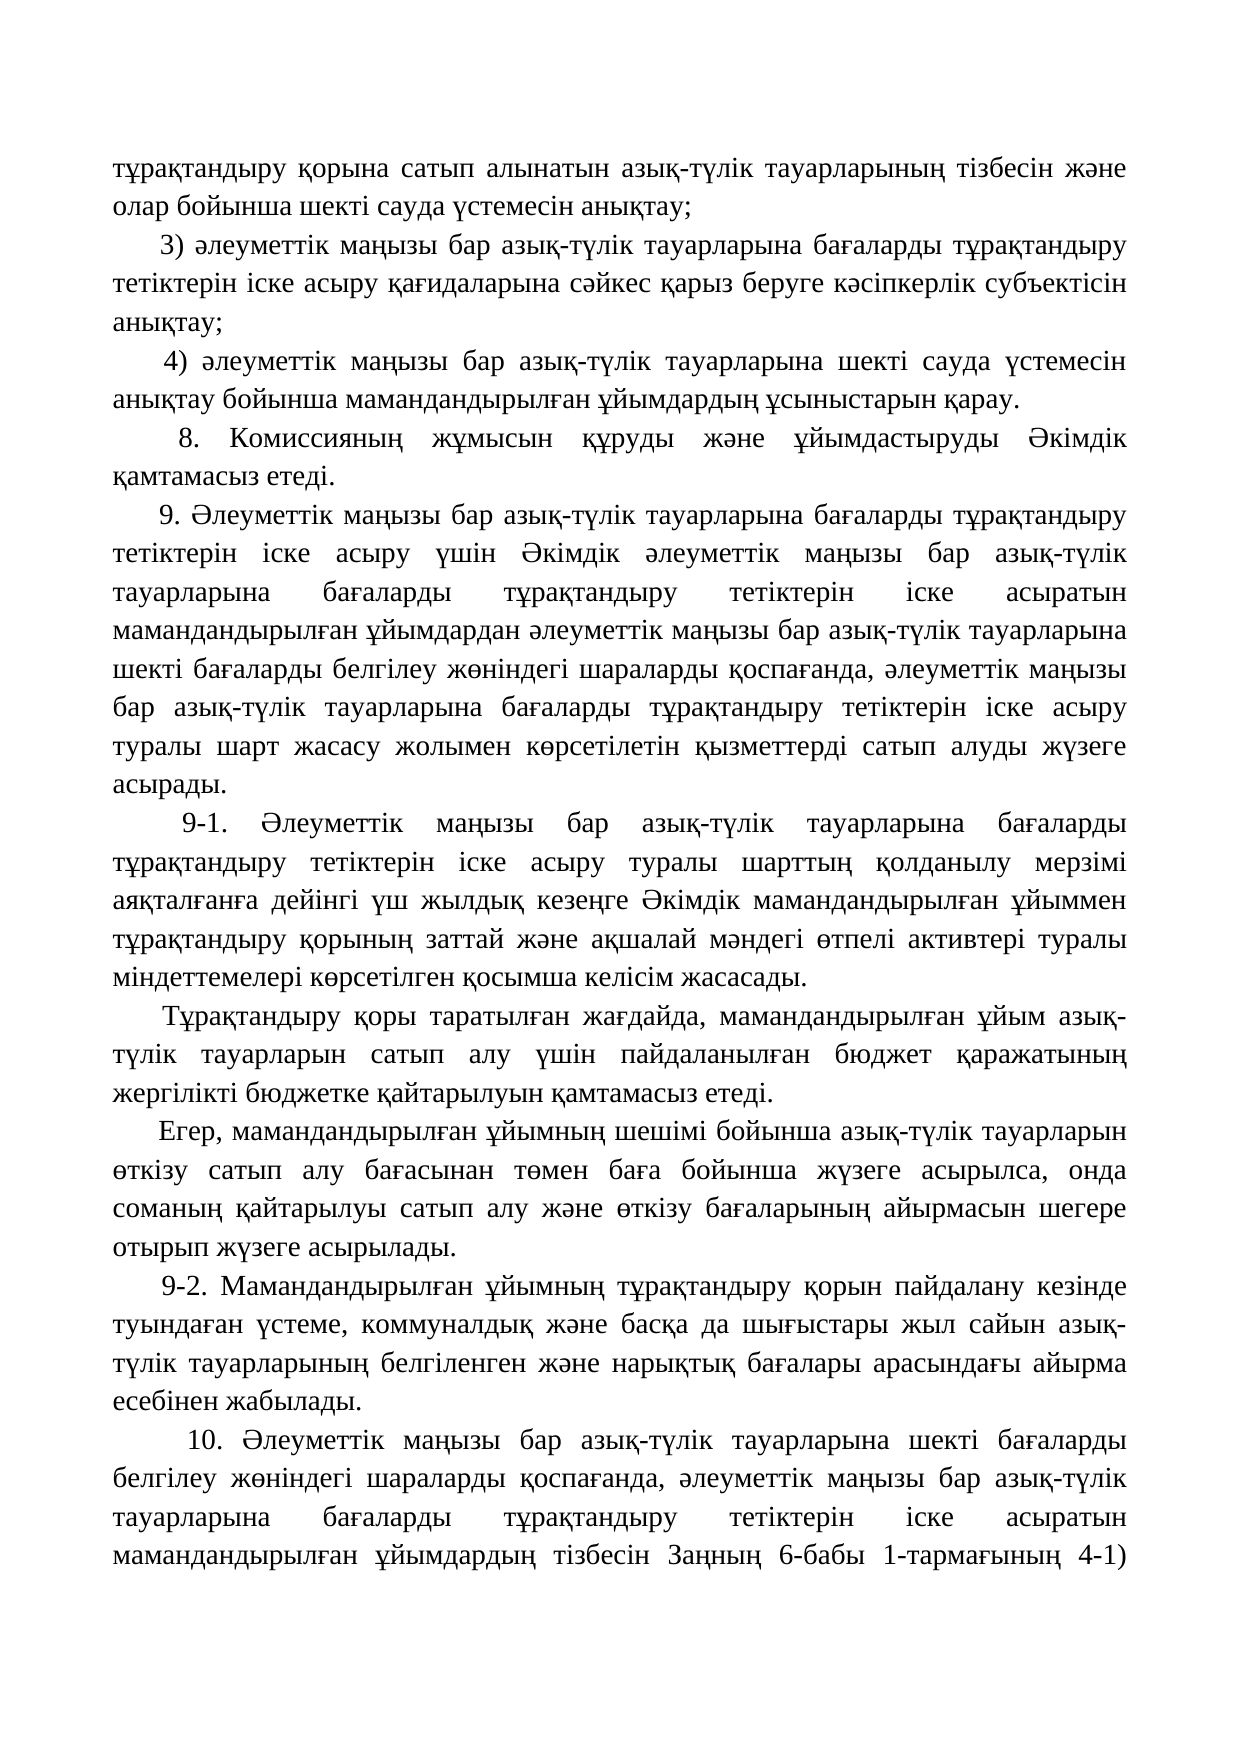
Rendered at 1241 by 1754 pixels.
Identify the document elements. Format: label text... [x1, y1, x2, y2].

text 9. Әлеуметтік маңызы бар азық-түлік тауарларына бағаларды тұрақтандыру тетіктерін іске асыру үшін Әкімдік әлеуметтік маңызы бар азық-түлік тауарларына бағаларды тұрақтандыру тетіктерін іске асыратын мамандандырылған ұйымдардан әлеуметтік маңызы бар азық-түлік тауарларына шекті бағаларды белгілеу жөніндегі шараларды қоспағанда, әлеуметтік маңызы бар азық-түлік тауарларына бағаларды тұрақтандыру тетіктерін іске асыру туралы шарт жасасу жолымен көрсетілетін қызметтерді сатып алуды жүзеге асырады. [112, 497, 1128, 800]
text 3) әлеуметтік маңызы бар азық-түлік тауарларына бағаларды тұрақтандыру тетіктерін іске асыру қағидаларына сәйкес қарыз беруге кәсіпкерлік субъектісін анықтау; [112, 227, 1128, 338]
text Егер, мамандандырылған ұйымның шешімі бойынша азық-түлік тауарларын өткізу сатып алу бағасынан төмен баға бойынша жүзеге асырылса, онда соманың қайтарылуы сатып алу және өткізу бағаларының айырмасын шегере отырып жүзеге асырылады. [112, 1113, 1128, 1263]
text Тұрақтандыру қоры таратылған жағдайда, мамандандырылған ұйым азық-түлік тауарларын сатып алу үшін пайдаланылған бюджет қаражатының жергілікті бюджетке қайтарылуын қамтамасыз етеді. [112, 998, 1128, 1108]
text 9-2. Мамандандырылған ұйымның тұрақтандыру қорын пайдалану кезінде туындаған үстеме, коммуналдық және басқа да шығыстары жыл сайын азық-түлік тауарларының белгіленген және нарықтық бағалары арасындағы айырма есебінен жабылады. [112, 1268, 1128, 1417]
text 8. Комиссияның жұмысын құруды және ұйымдастыруды Әкімдік қамтамасыз етеді. [112, 420, 1128, 492]
text 4) әлеуметтік маңызы бар азық-түлік тауарларына шекті сауда үстемесін анықтау бойынша мамандандырылған ұйымдардың ұсыныстарын қарау. [112, 343, 1128, 415]
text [112, 150, 1128, 222]
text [112, 1422, 1128, 1571]
text 9-1. Әлеуметтік маңызы бар азық-түлік тауарларына бағаларды тұрақтандыру тетіктерін іске асыру туралы шарттың қолданылу мерзімі аяқталғанға дейінгі үш жылдық кезеңге Әкімдік мамандандырылған ұйыммен тұрақтандыру қорының заттай және ақшалай мәндегі өтпелі активтері туралы міндеттемелері көрсетілген қосымша келісім жасасады. [112, 805, 1128, 993]
